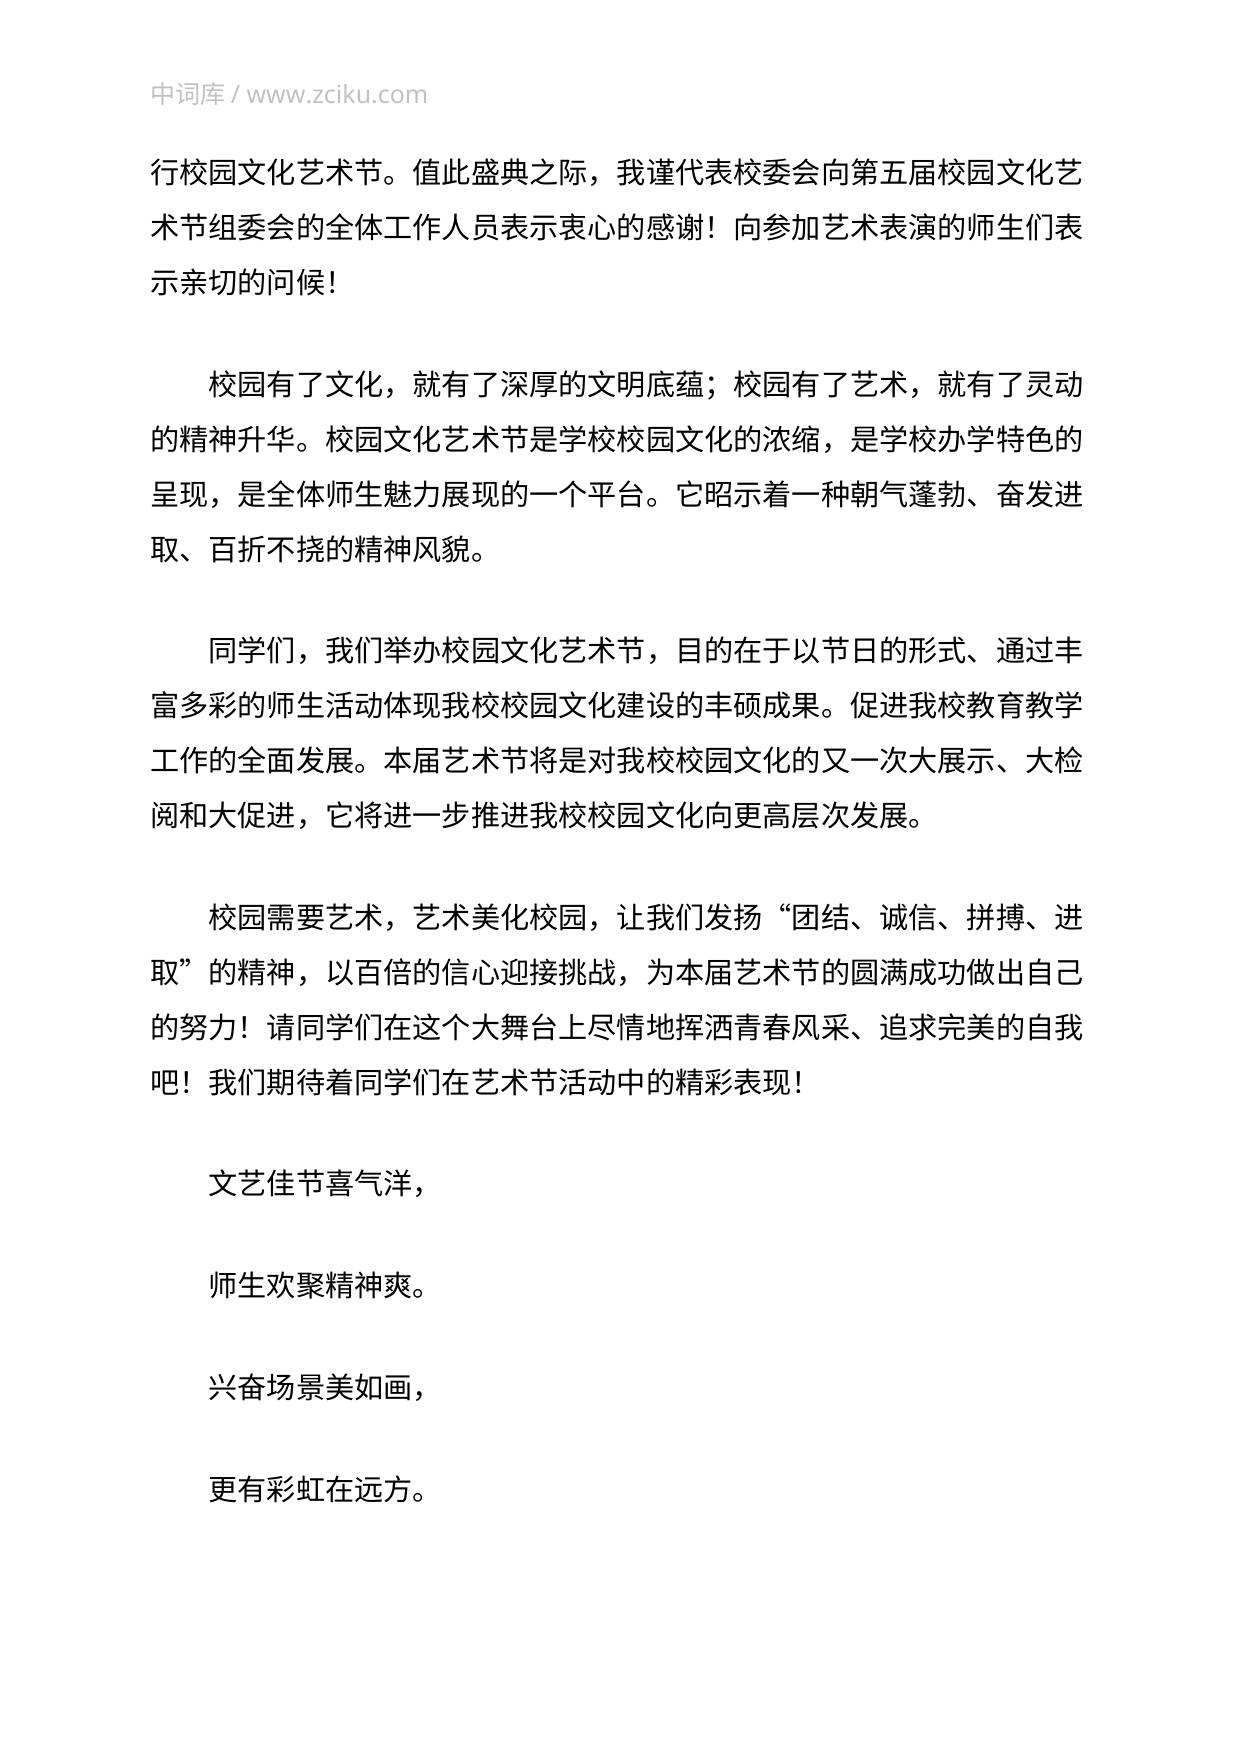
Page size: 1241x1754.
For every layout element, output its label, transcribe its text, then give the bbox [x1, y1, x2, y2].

text 同学们，我们举办校园文化艺术节，目的在于以节日的形式、通过丰富多彩的师生活动体现我校校园文化建设的丰硕成果。促进我校教育教学工作的全面发展。本届艺术节将是对我校校园文化的又一次大展示、大检阅和大促进，它将进一步推进我校校园文化向更高层次发展。 [150, 628, 1090, 835]
text 更有彩虹在远方。 [150, 1466, 1090, 1508]
text 师生欢聚精神爽。 [150, 1263, 1090, 1305]
text 兴奋场景美如画， [150, 1364, 1090, 1407]
text 校园有了文化，就有了深厚的文明底蕴；校园有了艺术，就有了灵动的精神升华。校园文化艺术节是学校校园文化的浓缩，是学校办学特色的呈现，是全体师生魅力展现的一个平台。它昭示着一种朝气蓬勃、奋发进取、百折不挠的精神风貌。 [150, 362, 1090, 568]
text 校园需要艺术，艺术美化校园，让我们发扬“团结、诚信、拼搏、进取”的精神，以百倍的信心迎接挑战，为本届艺术节的圆满成功做出自己的努力！请同学们在这个大舞台上尽情地挥洒青春风采、追求完美的自我吧！我们期待着同学们在艺术节活动中的精彩表现！ [150, 894, 1090, 1101]
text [150, 150, 1090, 302]
text 文艺佳节喜气洋， [150, 1161, 1090, 1203]
